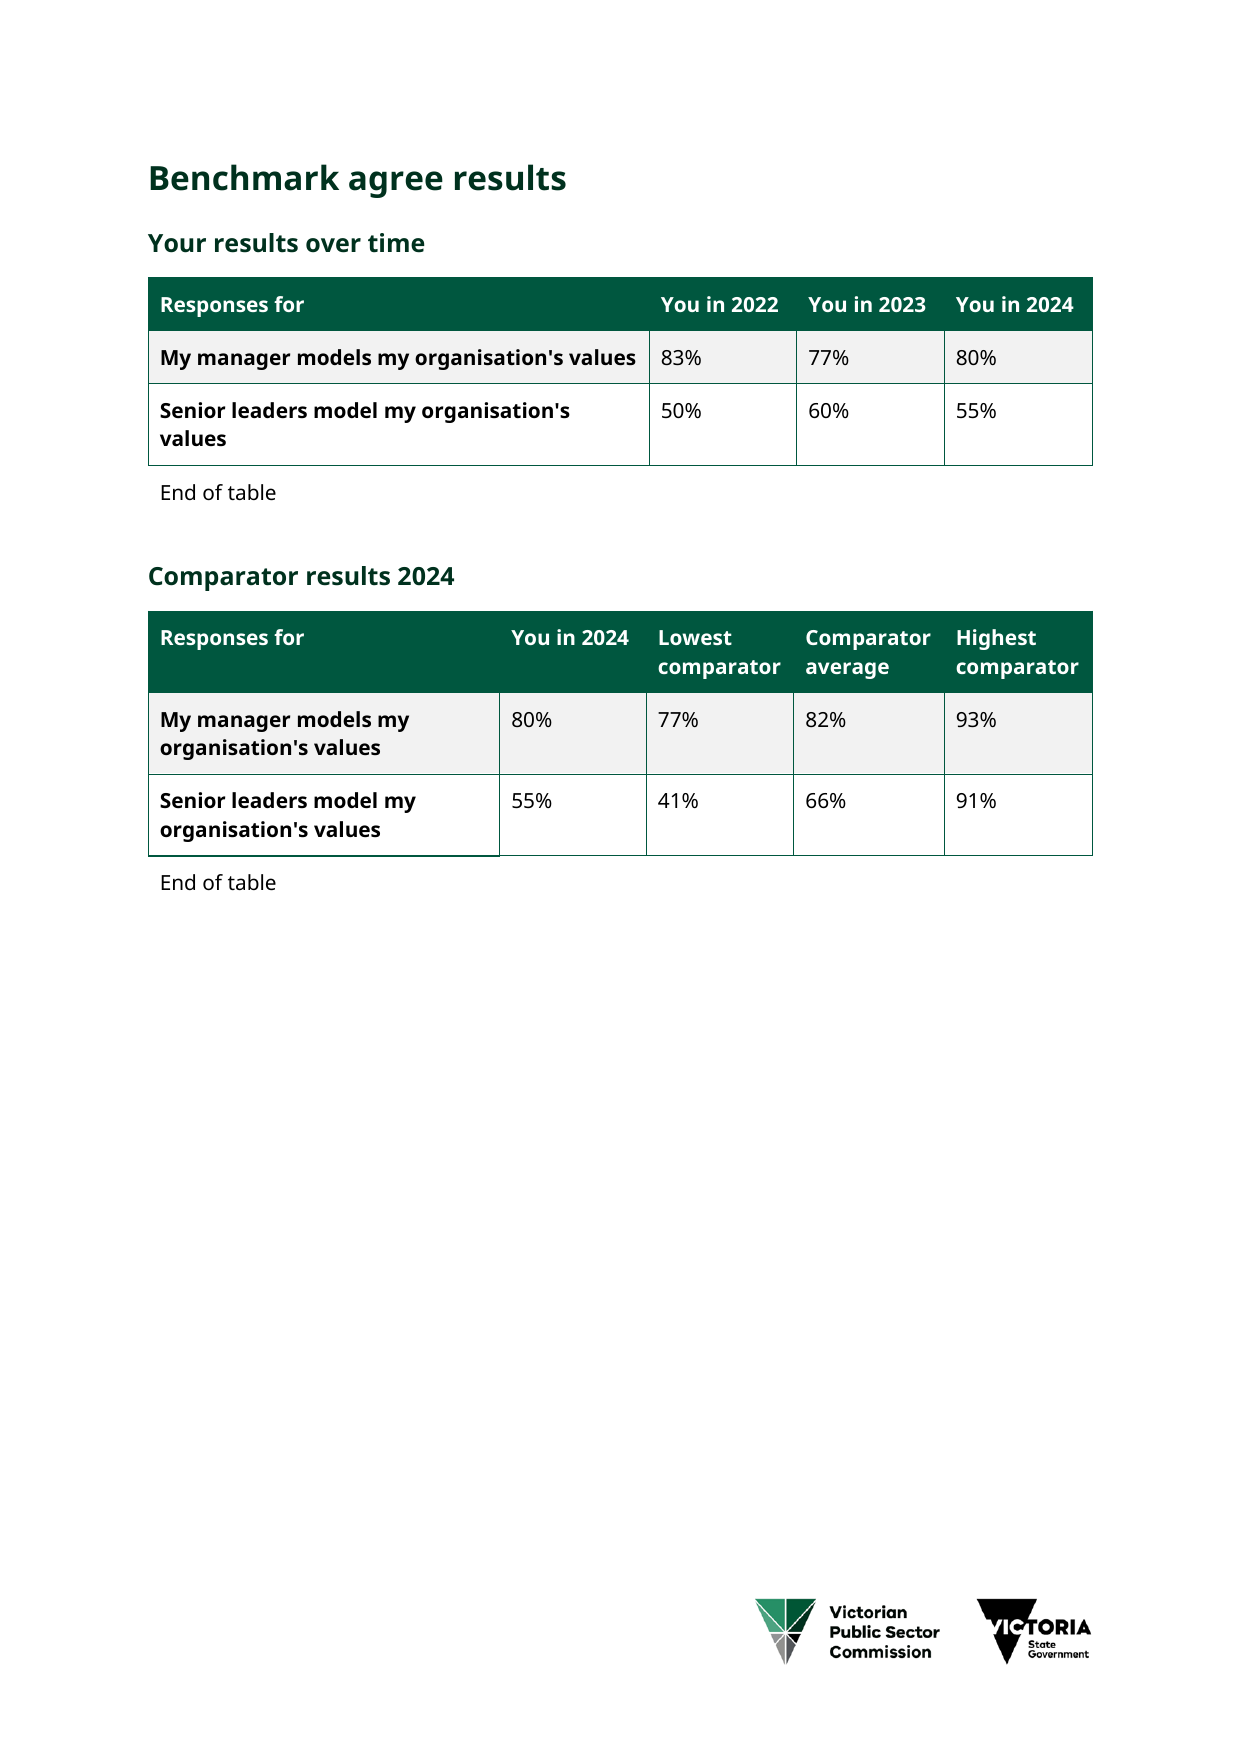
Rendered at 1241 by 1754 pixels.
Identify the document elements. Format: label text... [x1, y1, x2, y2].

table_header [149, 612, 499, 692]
subtitle Benchmark agree results [148, 154, 1092, 200]
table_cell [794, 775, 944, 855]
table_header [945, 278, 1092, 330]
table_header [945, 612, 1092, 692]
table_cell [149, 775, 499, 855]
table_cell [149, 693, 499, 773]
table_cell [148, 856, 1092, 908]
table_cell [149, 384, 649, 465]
subtitle Your results over time [148, 226, 1092, 260]
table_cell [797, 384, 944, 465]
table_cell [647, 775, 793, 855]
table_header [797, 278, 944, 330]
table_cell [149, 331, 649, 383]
picture [754, 1598, 1093, 1666]
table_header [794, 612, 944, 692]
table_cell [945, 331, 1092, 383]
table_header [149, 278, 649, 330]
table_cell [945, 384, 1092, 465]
subtitle Comparator results 2024 [148, 559, 1092, 593]
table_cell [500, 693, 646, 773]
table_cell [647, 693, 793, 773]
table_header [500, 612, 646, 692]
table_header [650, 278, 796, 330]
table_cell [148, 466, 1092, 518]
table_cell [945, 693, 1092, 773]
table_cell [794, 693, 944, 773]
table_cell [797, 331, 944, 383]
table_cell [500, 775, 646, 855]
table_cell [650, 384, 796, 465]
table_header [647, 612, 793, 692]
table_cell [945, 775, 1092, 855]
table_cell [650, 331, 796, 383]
